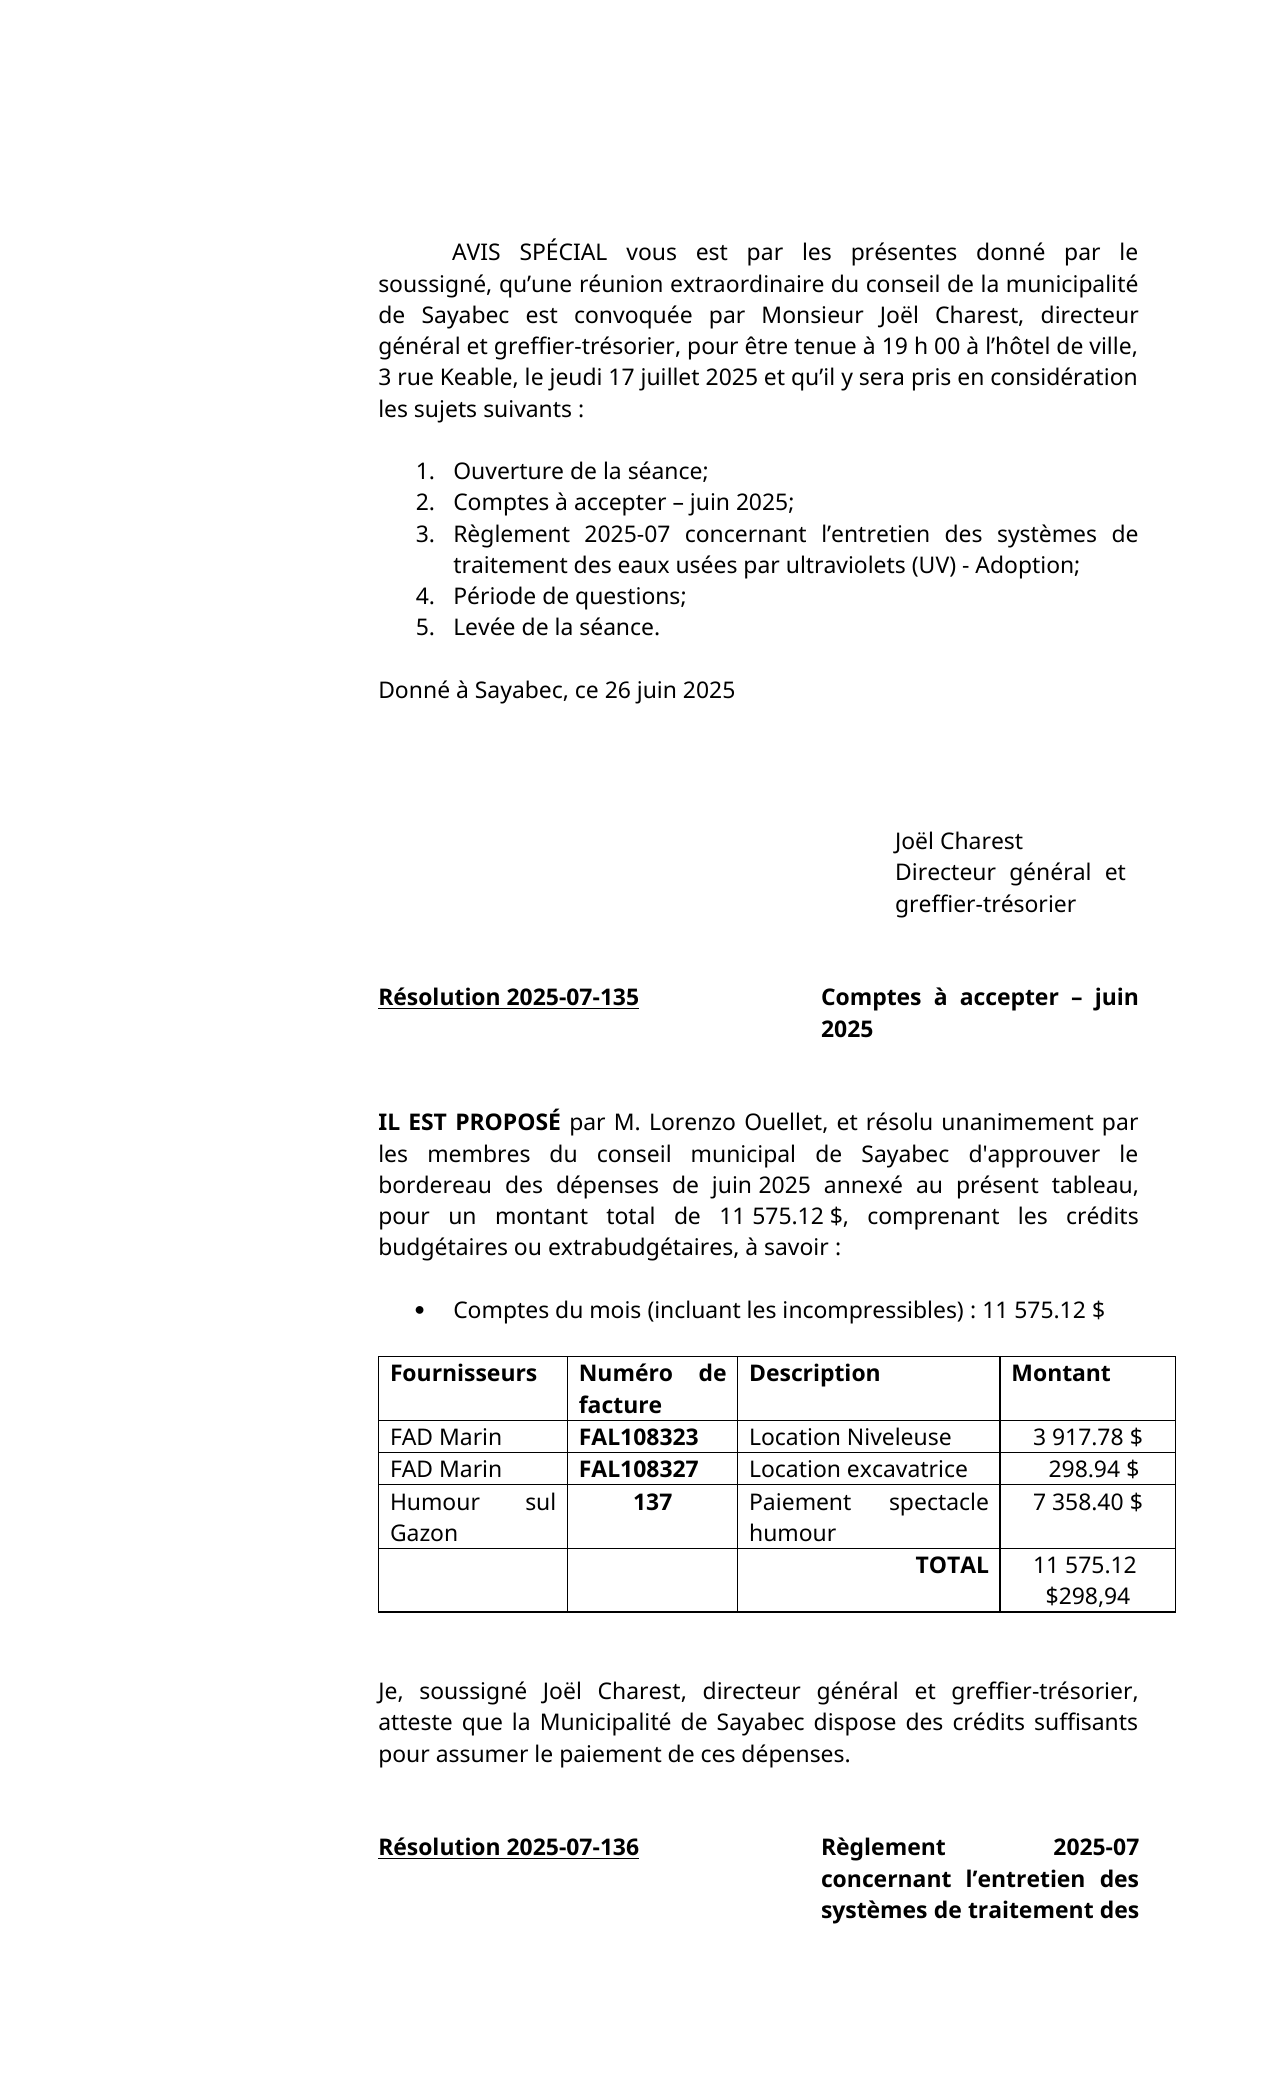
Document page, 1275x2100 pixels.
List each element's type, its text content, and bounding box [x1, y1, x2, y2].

list Règlement 2025-07 concernant l’entretien des systèmes de traitement des eaux usées par ultraviolets (UV) - Adoption; [416, 517, 1139, 580]
table_cell 3 917.78 $ [1001, 1421, 1175, 1452]
text AVIS SPÉCIAL vous est par les présentes donné par le soussigné, qu’une réunion extraordinaire du conseil de la municipalité de Sayabec est convoquée par Monsieur Joël Charest, directeur général et greffier-trésorier, pour être tenue à 19 h 00 à l’hôtel de ville, 3 rue Keable, le jeudi 17 juillet 2025 et qu’il y sera pris en considération les sujets suivants : [378, 236, 1139, 424]
table_cell Location Niveleuse [738, 1421, 999, 1452]
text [378, 1831, 1139, 1925]
list Comptes à accepter – juin 2025; [416, 486, 1139, 517]
table_header Description [738, 1357, 999, 1420]
table_cell FAL108327 [568, 1453, 737, 1484]
table_header Fournisseurs [379, 1357, 567, 1420]
text Résolution 2025-07-135 Comptes à accepter – juin 2025 [378, 981, 1139, 1044]
text Directeur général et greffier-trésorier [821, 856, 1139, 919]
table_cell FAL108323 [568, 1421, 737, 1452]
text Joël Charest [821, 825, 1139, 856]
table_cell FAD Marin [379, 1421, 567, 1452]
table_cell FAD Marin [379, 1453, 567, 1484]
list Ouverture de la séance; [416, 455, 1139, 486]
table_cell [379, 1549, 567, 1611]
table_cell 137 [568, 1485, 737, 1548]
text Je, soussigné Joël Charest, directeur général et greffier-trésorier, atteste que la Municipalité de Sayabec dispose des crédits suffisants pour assumer le paiement de ces dépenses. [378, 1675, 1139, 1769]
list Levée de la séance. [416, 611, 1139, 642]
table_header Montant [1001, 1357, 1175, 1420]
table_header Numéro de facture [568, 1357, 737, 1420]
text IL EST PROPOSÉ par M. Lorenzo Ouellet, et résolu unanimement par les membres du conseil municipal de Sayabec d'approuver le bordereau des dépenses de juin 2025 annexé au présent tableau, pour un montant total de 11 575.12 $, comprenant les crédits budgétaires ou extrabudgétaires, à savoir : [378, 1106, 1139, 1262]
table_cell TOTAL [738, 1549, 999, 1611]
list Comptes du mois (incluant les incompressibles) : 11 575.12 $ [416, 1294, 1139, 1325]
table_cell [568, 1549, 737, 1611]
table_cell Humour sul Gazon [379, 1485, 567, 1548]
table_cell 7 358.40 $ [1001, 1485, 1175, 1548]
table_cell Paiement spectacle humour [738, 1485, 999, 1548]
text Donné à Sayabec, ce 26 juin 2025 [378, 674, 1139, 705]
table_cell Location excavatrice [738, 1453, 999, 1484]
table_cell 298.94 $ [1001, 1453, 1175, 1484]
list Période de questions; [416, 580, 1139, 611]
table_cell 11 575.12 $ [1001, 1549, 1175, 1611]
